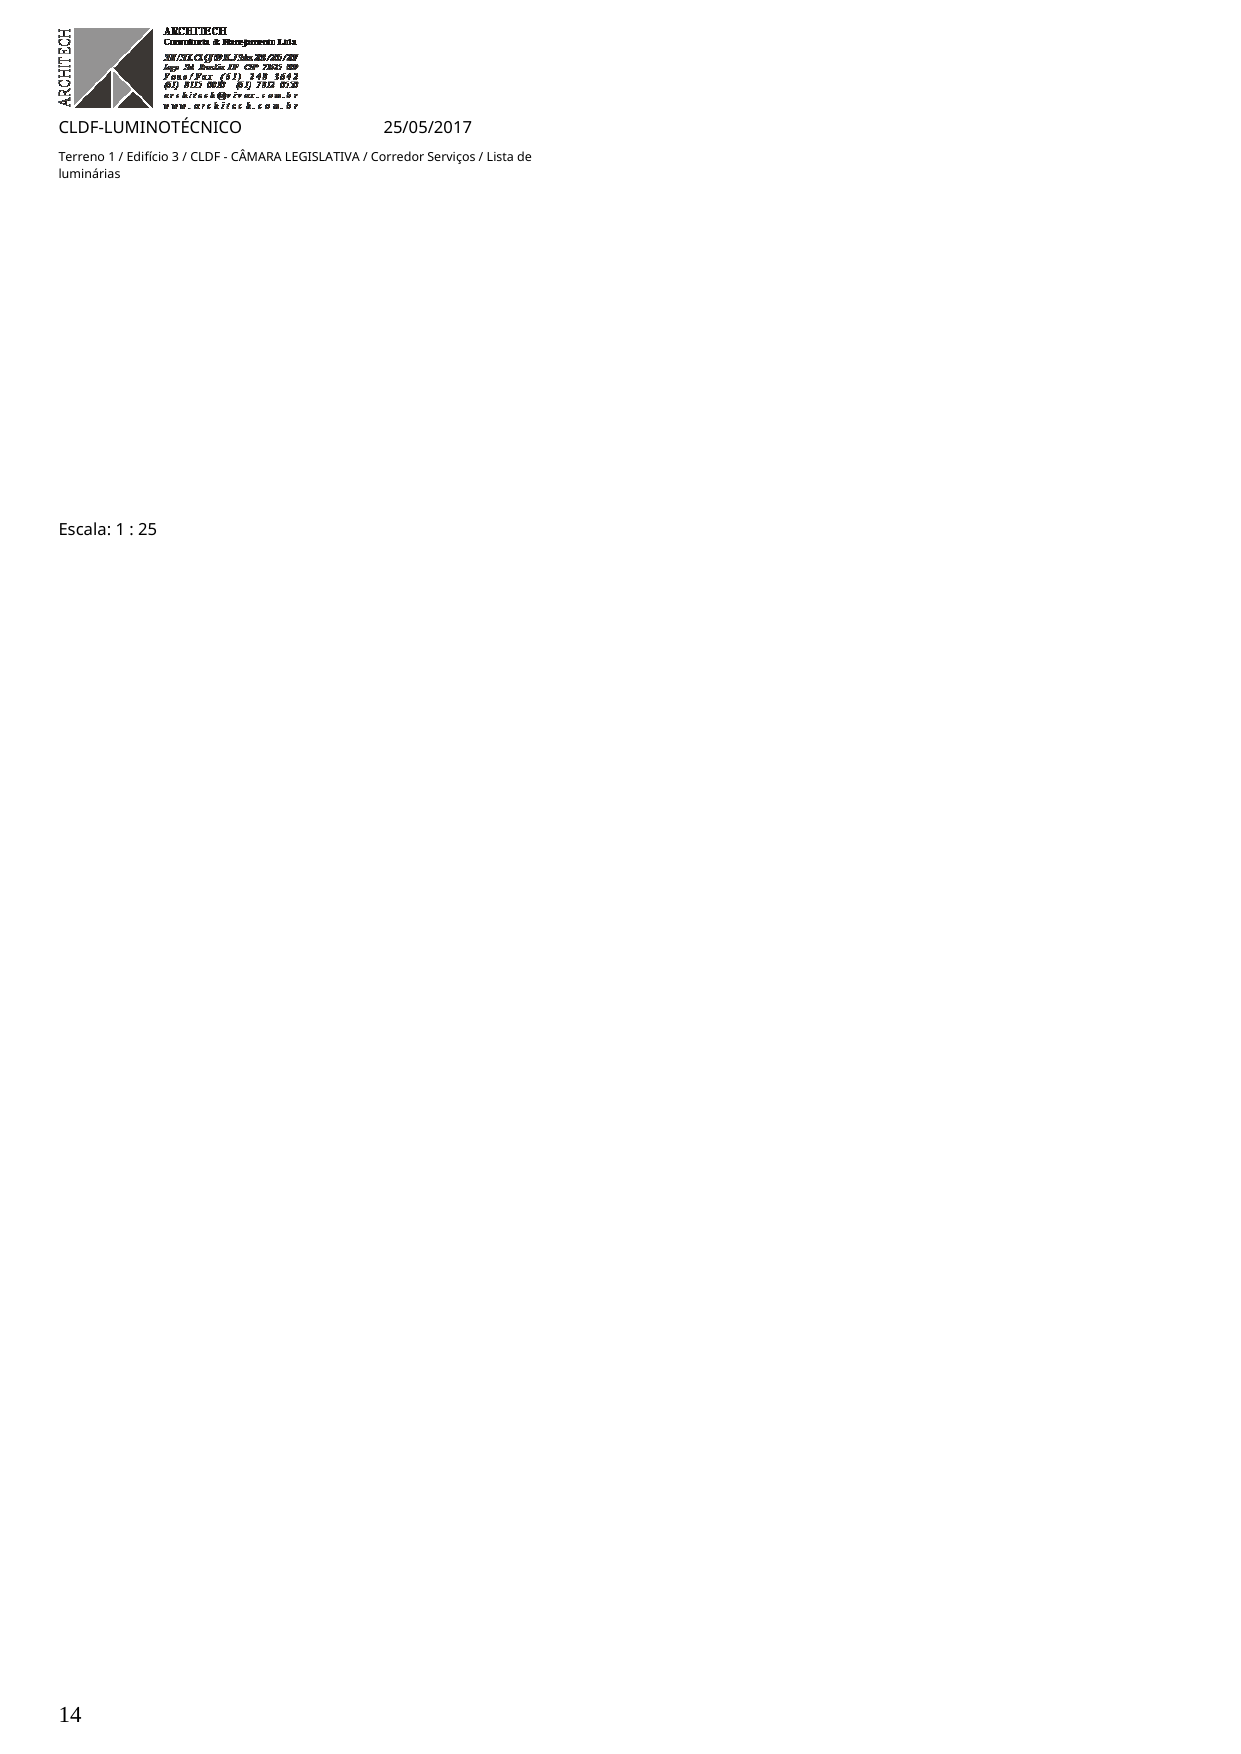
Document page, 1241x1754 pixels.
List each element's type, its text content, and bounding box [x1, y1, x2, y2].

text Escala: 1 : 25 [58, 517, 1181, 539]
picture [58, 26, 299, 110]
